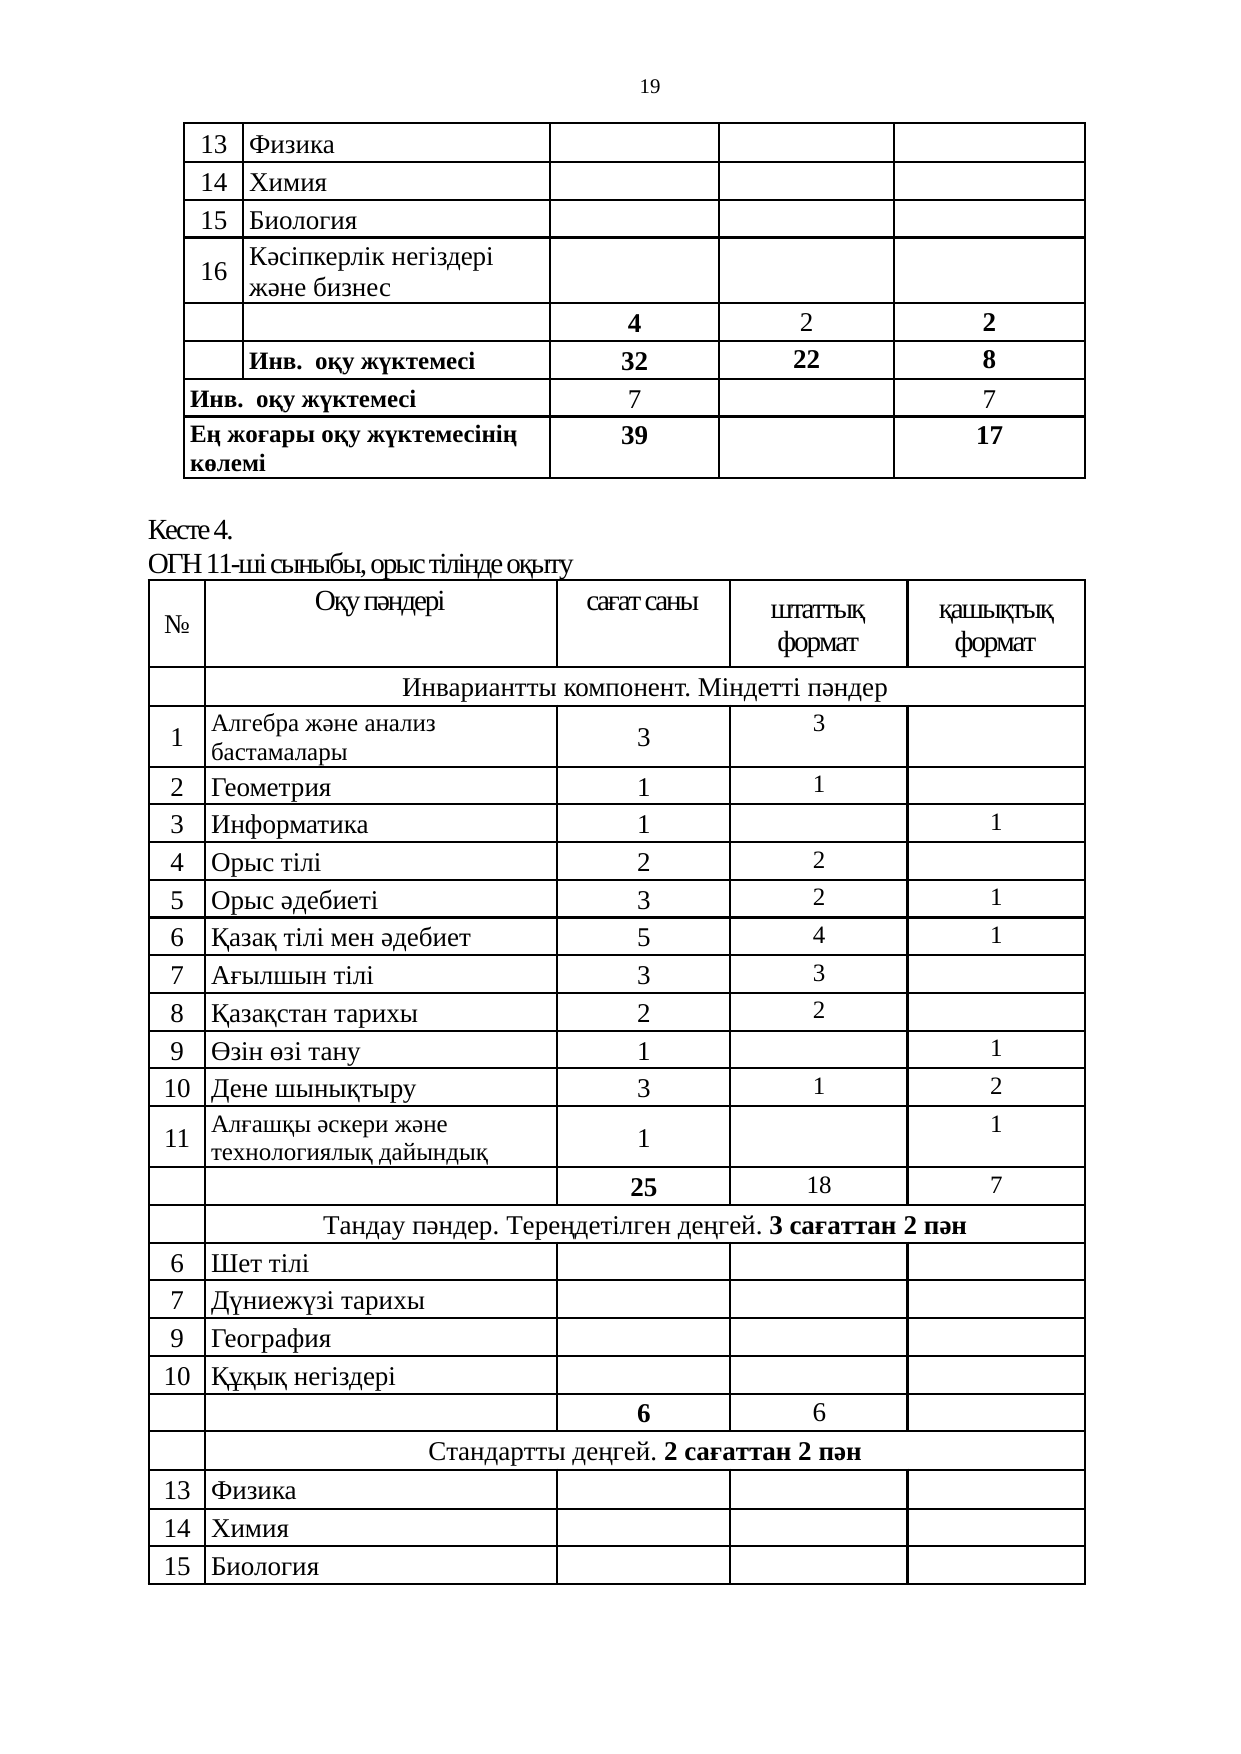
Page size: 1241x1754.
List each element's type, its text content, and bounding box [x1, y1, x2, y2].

table_cell [909, 1319, 1084, 1355]
table_cell [720, 124, 893, 161]
table_cell 15 [185, 201, 242, 236]
table_cell 13 [185, 124, 242, 161]
table_cell [150, 1432, 204, 1468]
table_cell 3 [150, 805, 204, 841]
text ОГН 11-ші сыныбы, орыс тілінде оқыту [148, 546, 1152, 579]
table_cell Орыс тілі [206, 843, 556, 879]
table_cell 3 [731, 956, 906, 992]
table_cell 1 [558, 805, 729, 841]
table_cell 1 [909, 881, 1084, 916]
table_cell 14 [185, 163, 242, 199]
table_cell [551, 163, 718, 199]
table_cell Инв. оқу жүктемесі [185, 380, 549, 415]
table_cell 17 [895, 418, 1084, 477]
table_cell Инвариантты компонент. Міндетті пәндер [206, 668, 1084, 704]
table_cell Геометрия [206, 768, 556, 803]
table_cell [909, 707, 1084, 766]
table_cell [731, 805, 906, 841]
table_cell 1 [909, 1107, 1084, 1166]
table_cell 6 [150, 1244, 204, 1279]
table_cell [731, 1471, 906, 1507]
table_cell Химия [244, 163, 549, 199]
table_cell 1 [909, 805, 1084, 841]
table_cell 2 [895, 304, 1084, 340]
table_cell 3 [558, 707, 729, 766]
table_cell 1 [558, 768, 729, 803]
table_cell [185, 304, 242, 340]
table_cell 5 [558, 919, 729, 954]
table_cell [720, 163, 893, 199]
table_cell 2 [731, 994, 906, 1029]
table_header сағат саны [558, 581, 729, 666]
table_cell [720, 239, 893, 302]
table_cell Физика [206, 1471, 556, 1507]
table_cell Биология [244, 201, 549, 236]
table_cell Дүниежүзі тарихы [206, 1281, 556, 1317]
table_cell [551, 124, 718, 161]
table_cell 2 [909, 1069, 1084, 1105]
table_cell [150, 1206, 204, 1242]
table_cell 6 [558, 1395, 729, 1430]
table_cell Тандау пәндер. Тереңдетілген деңгей. 3 сағаттан 2 пән [206, 1206, 1084, 1242]
table_cell [720, 201, 893, 236]
table_cell 13 [150, 1471, 204, 1507]
table_cell 4 [551, 304, 718, 340]
table_cell [909, 1510, 1084, 1545]
table_cell 1 [558, 1107, 729, 1166]
table_cell 2 [731, 843, 906, 879]
table_cell 1 [909, 919, 1084, 954]
table_cell Биология [206, 1547, 556, 1583]
table_cell Ағылшын тілі [206, 956, 556, 992]
table_cell 32 [551, 342, 718, 378]
table_cell 14 [150, 1510, 204, 1545]
table_cell 3 [558, 956, 729, 992]
table_cell [731, 1319, 906, 1355]
table_cell [558, 1281, 729, 1317]
table_cell 10 [150, 1069, 204, 1105]
table_cell 10 [150, 1357, 204, 1392]
table_cell [558, 1471, 729, 1507]
table_cell Химия [206, 1510, 556, 1545]
table_cell 16 [185, 239, 242, 302]
table_cell [551, 239, 718, 302]
table_cell [558, 1547, 729, 1583]
table_cell [731, 1357, 906, 1392]
table_cell Орыс әдебиеті [206, 881, 556, 916]
table_cell 2 [150, 768, 204, 803]
table_cell [558, 1357, 729, 1392]
table_cell [731, 1244, 906, 1279]
table_cell [909, 1244, 1084, 1279]
table_cell 1 [150, 707, 204, 766]
table_cell [558, 1319, 729, 1355]
table_cell [150, 1168, 204, 1204]
table_cell 1 [909, 1032, 1084, 1067]
table_cell [895, 239, 1084, 302]
table_cell Инв. оқу жүктемесі [244, 342, 549, 378]
table_header № [150, 581, 204, 666]
table_cell [720, 418, 893, 477]
table_cell Стандартты деңгей. 2 сағаттан 2 пән [206, 1432, 1084, 1468]
table_cell Қазақ тілі мен әдебиет [206, 919, 556, 954]
table_cell Физика [244, 124, 549, 161]
table_cell 6 [731, 1395, 906, 1430]
table_cell 1 [731, 768, 906, 803]
table_cell [909, 1357, 1084, 1392]
table_cell 8 [150, 994, 204, 1029]
table_cell [731, 1547, 906, 1583]
table_cell 3 [731, 707, 906, 766]
table_cell 8 [895, 342, 1084, 378]
table_cell [731, 1032, 906, 1067]
table_header штаттық формат [731, 581, 906, 666]
table_cell Кәсіпкерлік негіздері және бизнес [244, 239, 549, 302]
table_cell Алғашқы әскери және технологиялық дайындық [206, 1107, 556, 1166]
table_cell [185, 342, 242, 378]
table_cell 7 [909, 1168, 1084, 1204]
table_cell [558, 1510, 729, 1545]
table_cell 15 [150, 1547, 204, 1583]
table_cell 39 [551, 418, 718, 477]
table_cell 1 [731, 1069, 906, 1105]
table_cell 6 [150, 919, 204, 954]
table_cell [909, 843, 1084, 879]
table_cell [150, 1395, 204, 1430]
table_cell [206, 1395, 556, 1430]
table_cell [909, 1281, 1084, 1317]
text Кесте 4. [148, 512, 1152, 546]
table_cell 9 [150, 1319, 204, 1355]
table_cell 2 [558, 843, 729, 879]
table_cell [895, 124, 1084, 161]
table_cell Дене шынықтыру [206, 1069, 556, 1105]
table_cell [909, 994, 1084, 1029]
table_cell [731, 1107, 906, 1166]
table_cell 1 [558, 1032, 729, 1067]
table_cell [551, 201, 718, 236]
table_header қашықтық формат [909, 581, 1084, 666]
table_cell 5 [150, 881, 204, 916]
table_cell 7 [551, 380, 718, 415]
table_cell [909, 1395, 1084, 1430]
table_cell 3 [558, 1069, 729, 1105]
table_cell [150, 668, 204, 704]
table_cell [909, 1547, 1084, 1583]
table_cell 11 [150, 1107, 204, 1166]
table_cell Құқық негіздері [206, 1357, 556, 1392]
table_cell [909, 768, 1084, 803]
table_cell [909, 956, 1084, 992]
table_cell 18 [731, 1168, 906, 1204]
table_cell [895, 163, 1084, 199]
table_cell 2 [720, 304, 893, 340]
table_cell География [206, 1319, 556, 1355]
table_cell 7 [895, 380, 1084, 415]
table_cell Ең жоғары оқу жүктемесінің көлемі [185, 418, 549, 477]
table_cell [895, 201, 1084, 236]
table_cell 3 [558, 881, 729, 916]
table_cell [720, 380, 893, 415]
table_cell Шет тілі [206, 1244, 556, 1279]
table_cell Алгебра және анализ бастамалары [206, 707, 556, 766]
table_cell 9 [150, 1032, 204, 1067]
table_cell 2 [558, 994, 729, 1029]
table_header Оқу пәндері [206, 581, 556, 666]
table_cell [206, 1168, 556, 1204]
table_cell 7 [150, 1281, 204, 1317]
table_cell 25 [558, 1168, 729, 1204]
table_cell 7 [150, 956, 204, 992]
table_cell [244, 304, 549, 340]
table_cell [731, 1281, 906, 1317]
table_cell 22 [720, 342, 893, 378]
table_cell 4 [150, 843, 204, 879]
table_cell 2 [731, 881, 906, 916]
table_cell Қазақстан тарихы [206, 994, 556, 1029]
table_cell [558, 1244, 729, 1279]
table_cell [909, 1471, 1084, 1507]
table_cell 4 [731, 919, 906, 954]
table_cell Информатика [206, 805, 556, 841]
table_cell [731, 1510, 906, 1545]
table_cell Өзін өзі тану [206, 1032, 556, 1067]
